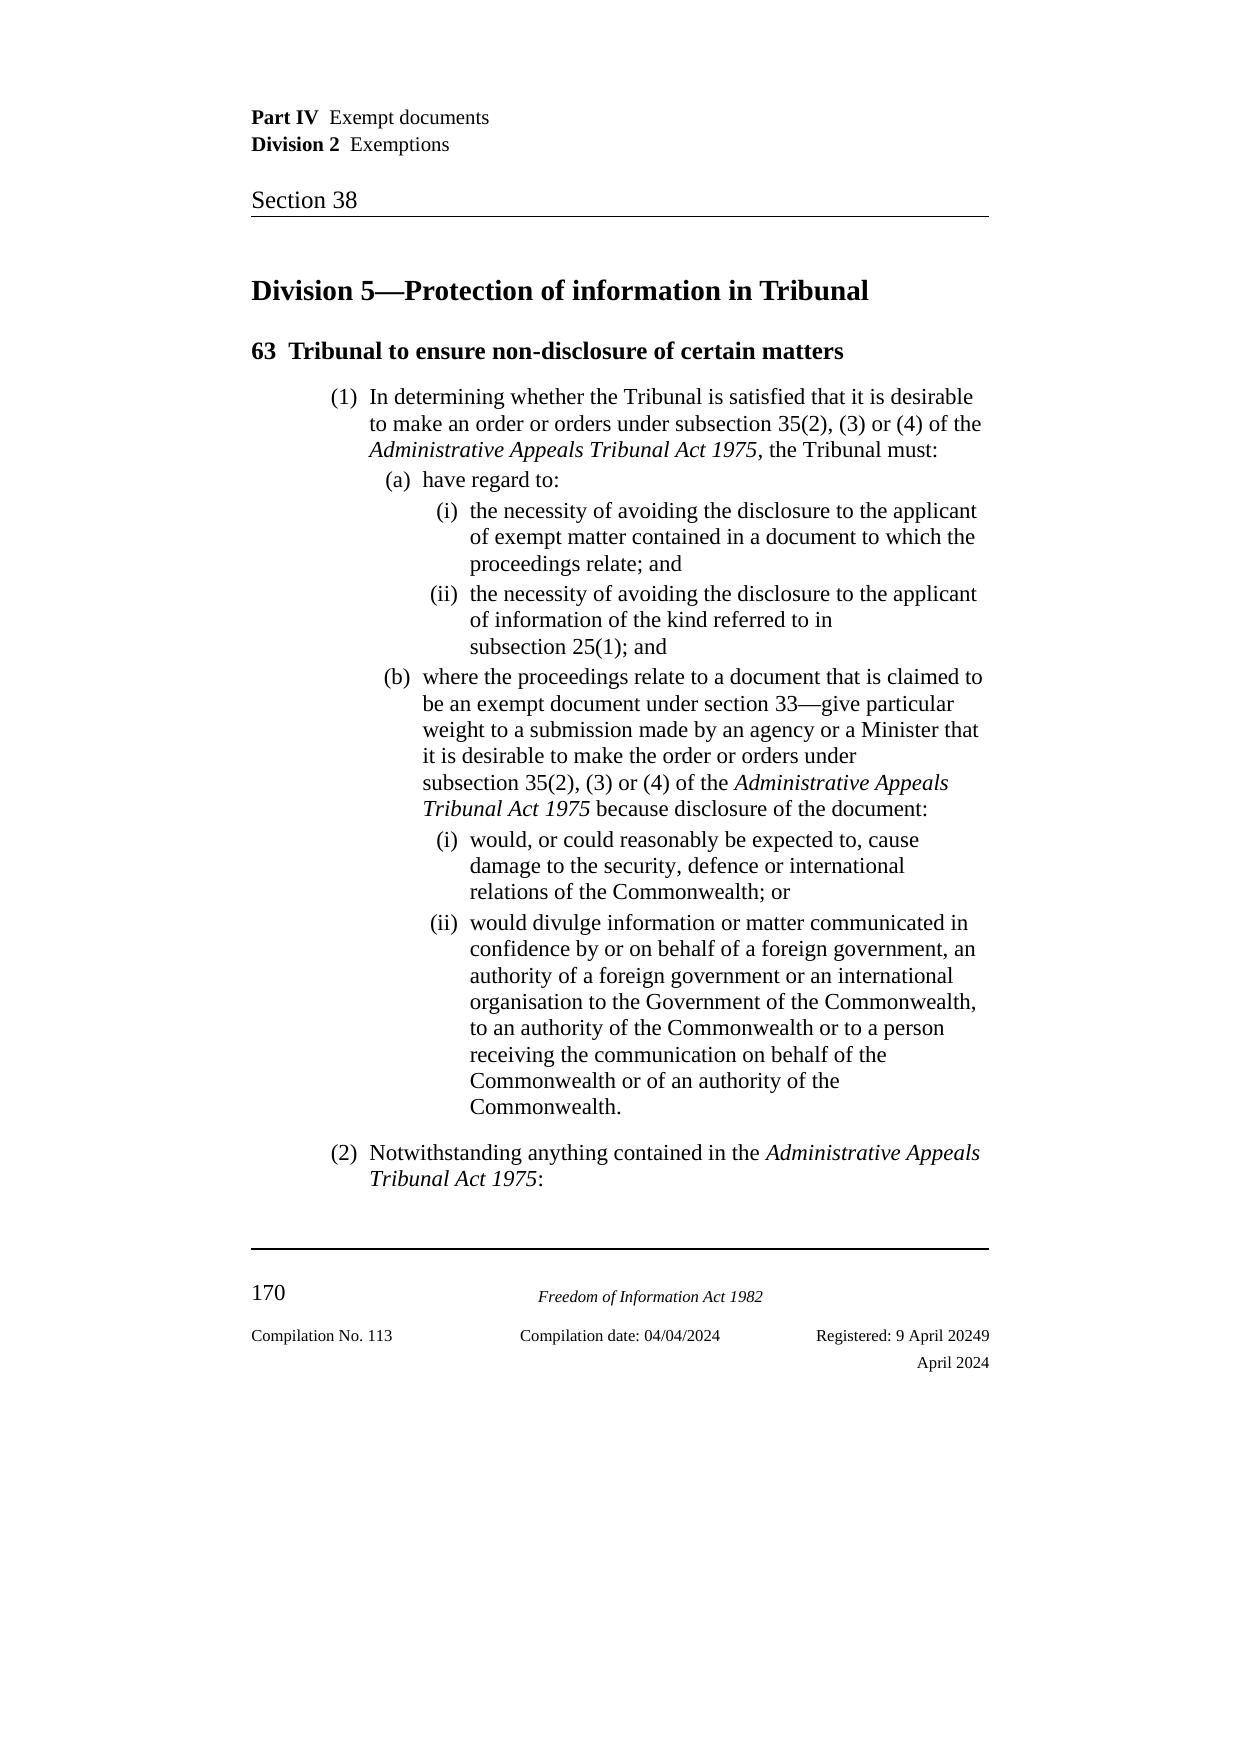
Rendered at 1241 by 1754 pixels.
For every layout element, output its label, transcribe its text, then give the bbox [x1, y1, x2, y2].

text (i) would, or could reasonably be expected to, cause damage to the security, defence or international relations of the Commonwealth; or [251, 826, 989, 905]
text (ii) the necessity of avoiding the disclosure to the applicant of information of the kind referred to in subsection 25(1); and [251, 580, 989, 659]
text (a) have regard to: [251, 466, 989, 493]
text (i) the necessity of avoiding the disclosure to the applicant of exempt matter contained in a document to which the proceedings relate; and [251, 497, 989, 576]
text (1) In determining whether the Tribunal is satisfied that it is desirable to make an order or orders under subsection 35(2), (3) or (4) of the Administrative Appeals Tribunal Act 1975, the Tribunal must: [251, 383, 989, 462]
text 63 Tribunal to ensure non-disclosure of certain matters [251, 336, 989, 364]
text (2) Notwithstanding anything contained in the Administrative Appeals Tribunal Act 1975: [251, 1138, 989, 1191]
text Division 5—Protection of information in Tribunal [251, 273, 989, 307]
text (ii) would divulge information or matter communicated in confidence by or on behalf of a foreign government, an authority of a foreign government or an international organisation to the Government of the Commonwealth, to an authority of the Commonwealth or to a person receiving the communication on behalf of the Commonwealth or of an authority of the Commonwealth. [251, 909, 989, 1120]
text (b) where the proceedings relate to a document that is claimed to be an exempt document under section 33—give particular weight to a submission made by an agency or a Minister that it is desirable to make the order or orders under subsection 35(2), (3) or (4) of the Administrative Appeals Tribunal Act 1975 because disclosure of the document: [251, 663, 989, 822]
